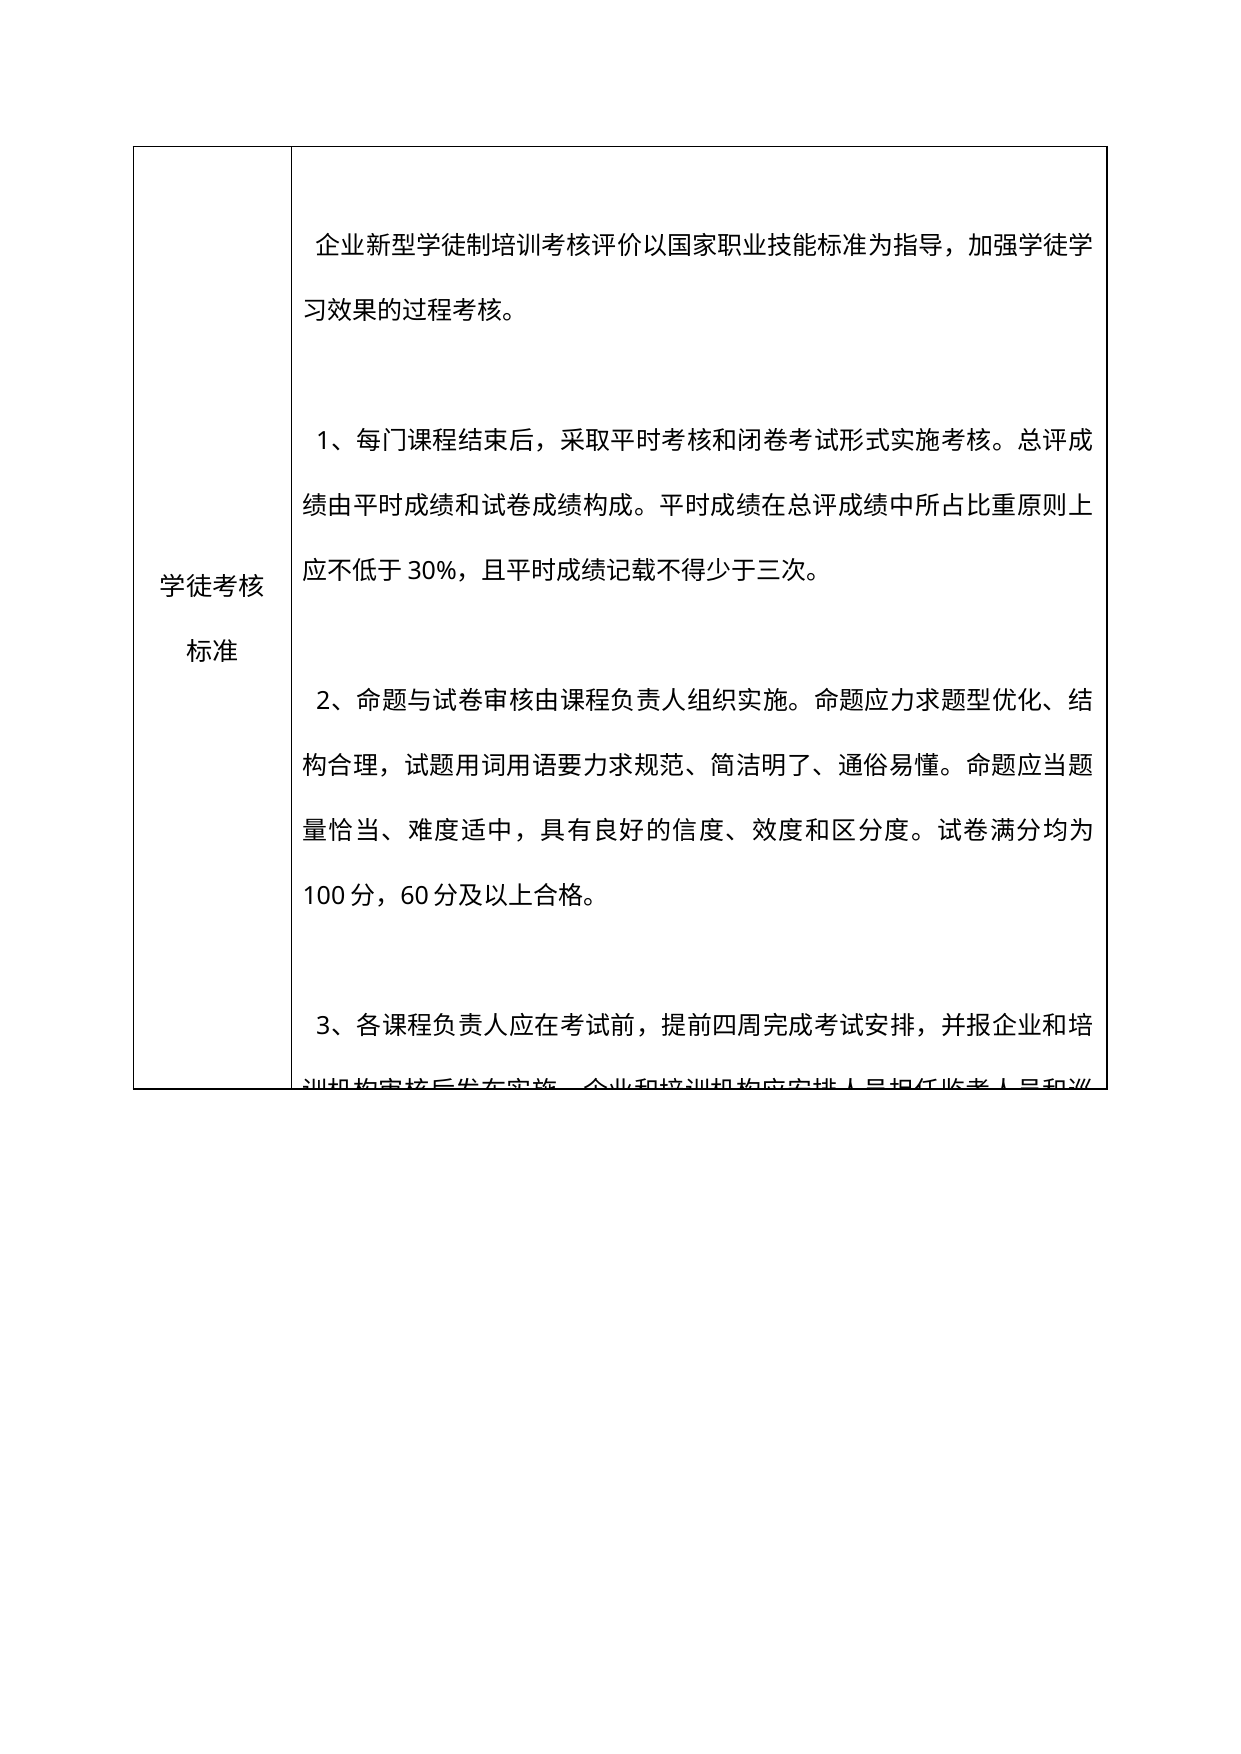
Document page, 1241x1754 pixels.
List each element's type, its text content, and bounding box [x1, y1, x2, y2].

table_cell 学徒考核标准 [134, 147, 291, 1088]
table_cell 企业新型学徒制培训考核评价以国家职业技能标准为指导，加强学徒学习效果的过程考核。 1、每门课程结束后，采取平时考核和闭卷考试形式实施考核。总评成绩由平时成绩和试卷成绩构成。平时成绩在总评成绩中所占比重原则上应不低于30%，且平时成绩记载不得少于三次。 2、命题与试卷审核由课程负责人组织实施。命题应力求题型优化、结构合理，试题用词用语要力求规范、简洁明了、通俗易懂。命题应当题量恰当、难度适中，具有良好的信度、效度和区分度。试卷满分均为100分，60分及以上合格。 3、各课程负责人应在考试前，提前四周完成考试安排，并报企业和培训机构审核后发布实施。企业和培训机构应安排人员担任监考人员和巡考人员。每个考场至少安排两名监考人员，每批次考试至少安排一名巡考人员。 4、职业道德、安全生产方面，学徒除了参加专门试题考试外，成绩还应包括学徒工作纪律、工作小结、考勤、工作绩效等方面考核。 5、学徒职业技能评价，企业和培训机构共同组织职业技能综合考试，考试合格的学徒获取技能培训合格证书。其他职业资格证书获取按照国家、行业颁发的标准执行，由职业技能鉴定机构或职业技能等级认定单位按照有关规定开展评价。本次学徒制培训人数为19人，培训工种是电工中级17人、电工高级2人，由南京技师学院组织考工复习和鉴定。 [292, 147, 1106, 1088]
